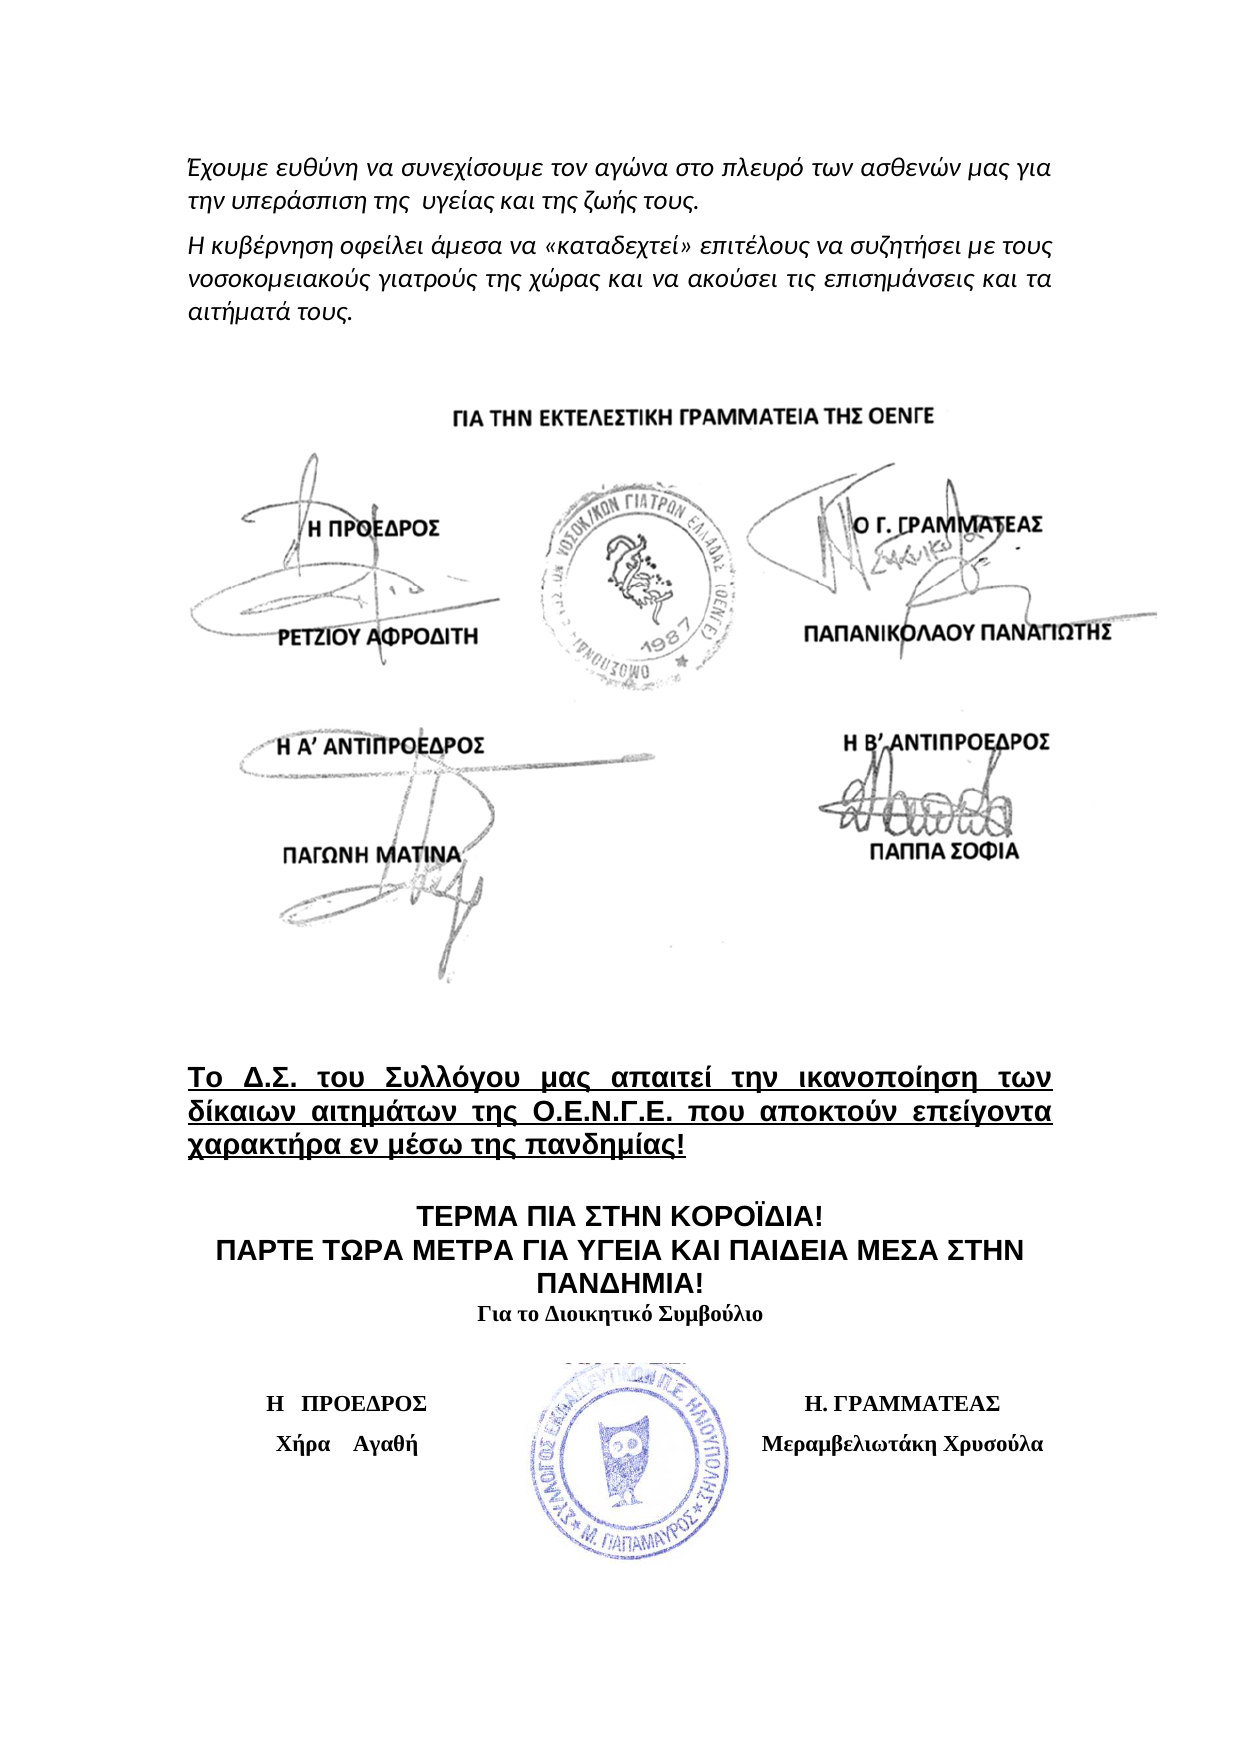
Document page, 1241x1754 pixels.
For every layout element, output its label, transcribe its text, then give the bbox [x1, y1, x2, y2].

text Έχουμε ευθύνη να συνεχίσουμε τον αγώνα στο πλευρό των ασθενών μας για την υπεράσπιση της υγείας και της ζωής τους. [187, 150, 1053, 216]
text Το Δ.Σ. του Συλλόγου μας απαιτεί την ικανοποίηση των δίκαιων αιτημάτων της Ο.Ε.Ν.Γ.Ε. που αποκτούν επείγοντα χαρακτήρα εν μέσω της πανδημίας! [187, 1090, 1053, 1123]
text Η κυβέρνηση οφείλει άμεσα να «καταδεχτεί» επιτέλους να συζητήσει με τους νοσοκομειακούς γιατρούς της χώρας και να ακούσει τις επισημάνσεις και τα αιτήματά τους. [187, 228, 1053, 328]
text Χήρα Αγαθή Μεραμβελιωτάκη Χρυσούλα [734, 1430, 1053, 1456]
text Το Δ.Σ. του Συλλόγου μας απαιτεί την ικανοποίηση των δίκαιων αιτημάτων της Ο.Ε.Ν.Γ.Ε. που αποκτούν επείγοντα χαρακτήρα εν μέσω της πανδημίας! [187, 1124, 1053, 1161]
text ΠΑΡΤΕ ΤΩΡΑ ΜΕΤΡΑ ΓΙΑ ΥΓΕΙΑ ΚΑΙ ΠΑΙΔΕΙΑ ΜΕΣΑ ΣΤΗΝ ΠΑΝΔΗΜΙΑ! [187, 1233, 1053, 1300]
text Η ΠΡΟΕΔΡΟΣ Η. ΓΡΑΜΜΑΤΕΑΣ [187, 1390, 525, 1417]
picture [187, 382, 1158, 996]
text ΤΕΡΜΑ ΠΙΑ ΣΤΗΝ ΚΟΡΟΪΔΙΑ! [187, 1199, 1053, 1233]
text Το Δ.Σ. του Συλλόγου μας απαιτεί την ικανοποίηση των δίκαιων αιτημάτων της Ο.Ε.Ν.Γ.Ε. που αποκτούν επείγοντα χαρακτήρα εν μέσω της πανδημίας! [187, 1060, 1053, 1089]
text Η ΠΡΟΕΔΡΟΣ Η. ΓΡΑΜΜΑΤΕΑΣ [734, 1390, 1053, 1417]
text Για το Διοικητικό Συμβούλιο [187, 1300, 1053, 1326]
text Χήρα Αγαθή Μεραμβελιωτάκη Χρυσούλα [187, 1430, 525, 1456]
